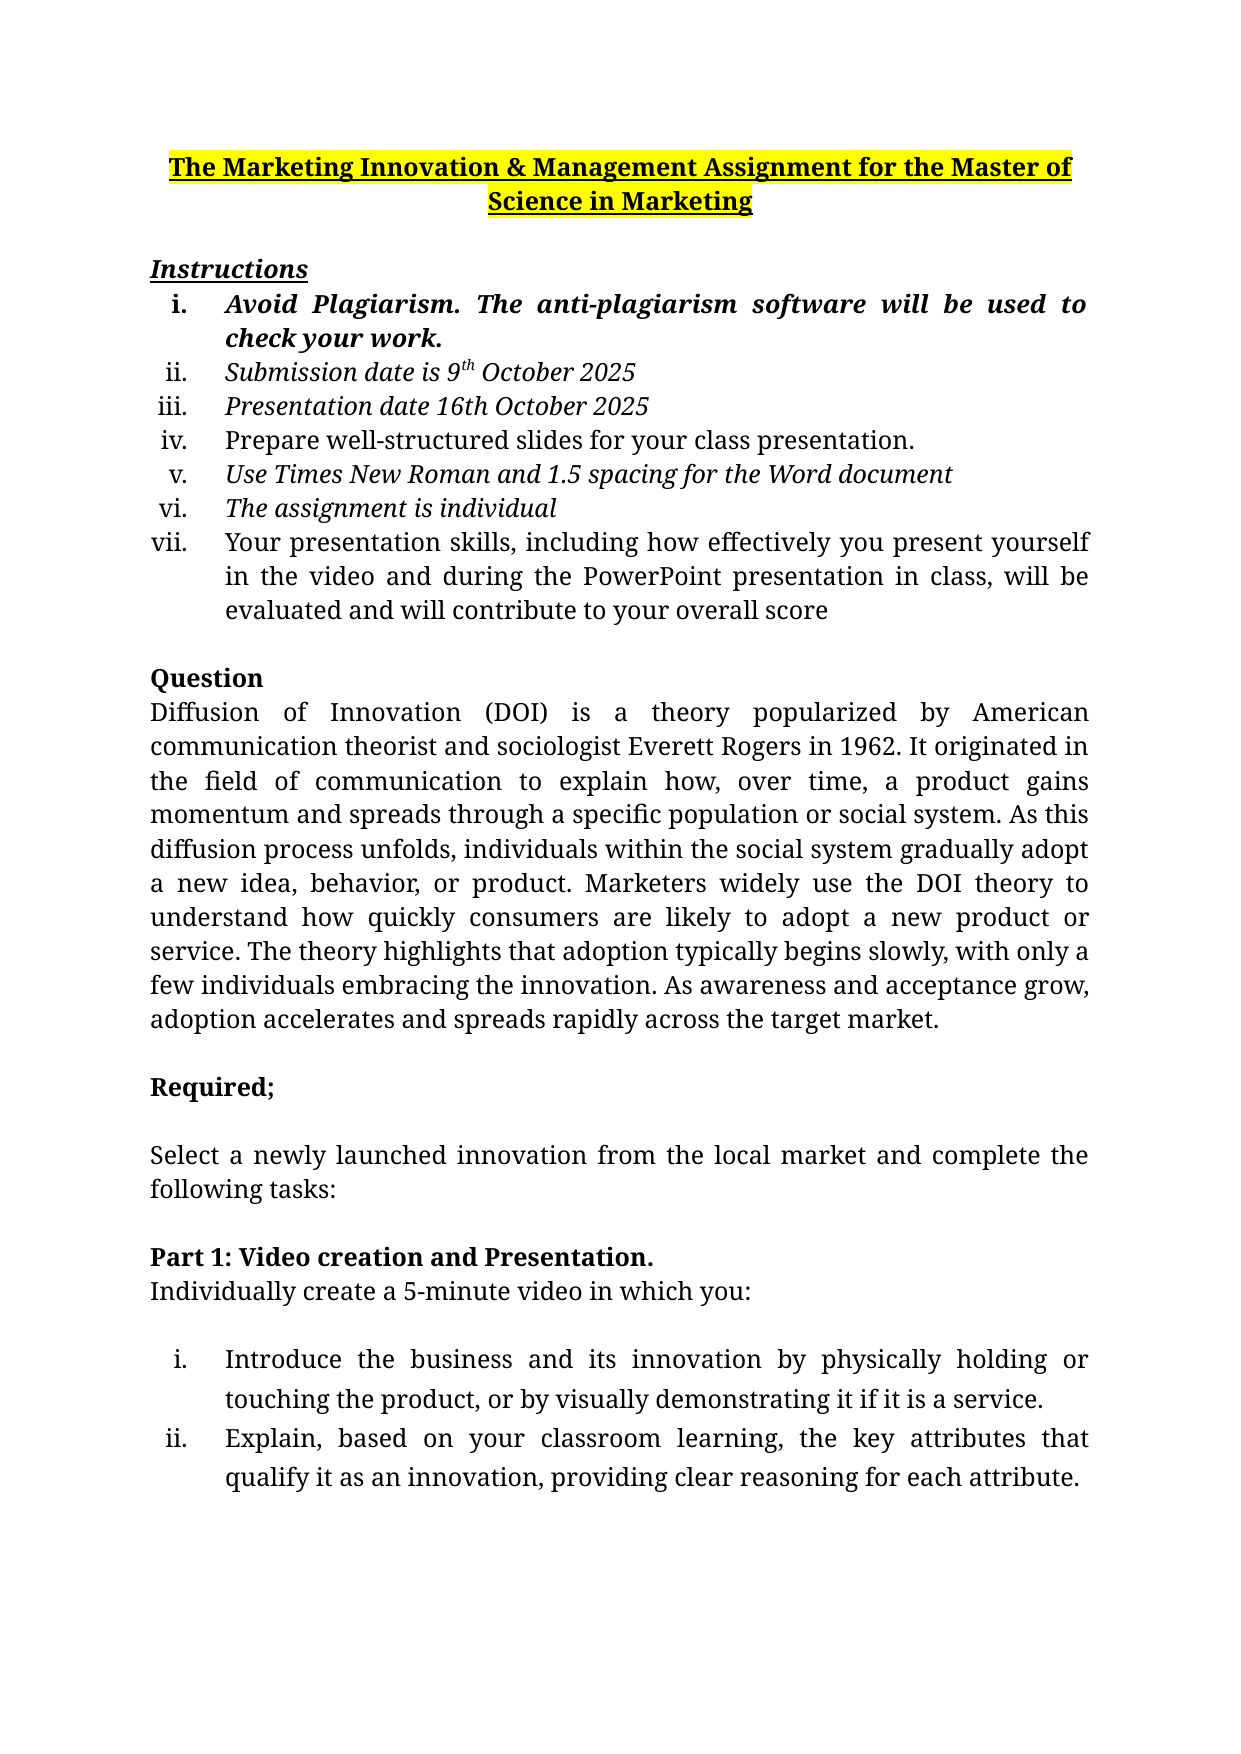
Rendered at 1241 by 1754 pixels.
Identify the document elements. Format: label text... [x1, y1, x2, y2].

text The Marketing Innovation & Management Assignment for the Master of Science in Marketing [150, 150, 488, 218]
list The assignment is individual [187, 491, 1090, 525]
text Instructions [150, 252, 1090, 286]
list Your presentation skills, including how effectively you present yourself in the video and during the PowerPoint presentation in class, will be evaluated and will contribute to your overall score [187, 525, 1090, 627]
text Individually create a 5-minute video in which you: [150, 1274, 1090, 1308]
text Diffusion of Innovation (DOI) is a theory popularized by American communication theorist and sociologist Everett Rogers in 1962. It originated in the field of communication to explain how, over time, a product gains momentum and spreads through a specific population or social system. As this diffusion process unfolds, individuals within the social system gradually adopt a new idea, behavior, or product. Marketers widely use the DOI theory to understand how quickly consumers are likely to adopt a new product or service. The theory highlights that adoption typically begins slowly, with only a few individuals embracing the innovation. As awareness and acceptance grow, adoption accelerates and spreads rapidly across the target market. [150, 695, 1090, 1036]
list Presentation date 16th October 2025 [187, 388, 1090, 422]
text Select a newly launched innovation from the local market and complete the following tasks: [150, 1138, 1090, 1206]
list Use Times New Roman and 1.5 spacing for the Word document [187, 457, 1090, 491]
list Prepare well-structured slides for your class presentation. [187, 422, 1090, 457]
text Part 1: Video creation and Presentation. [150, 1240, 1090, 1274]
list Introduce the business and its innovation by physically holding or touching the product, or by visually demonstrating it if it is a service. [187, 1342, 1090, 1415]
list Avoid Plagiarism. The anti-plagiarism software will be used to check your work. [187, 286, 1090, 354]
list Explain, based on your classroom learning, the key attributes that qualify it as an innovation, providing clear reasoning for each attribute. [187, 1421, 1090, 1494]
list Submission date is 9th October 2025 [187, 354, 1090, 388]
text The Marketing Innovation & Management Assignment for the Master of Science in Marketing [752, 150, 1090, 218]
text Required; [150, 1070, 1090, 1104]
text Question [150, 661, 1090, 695]
